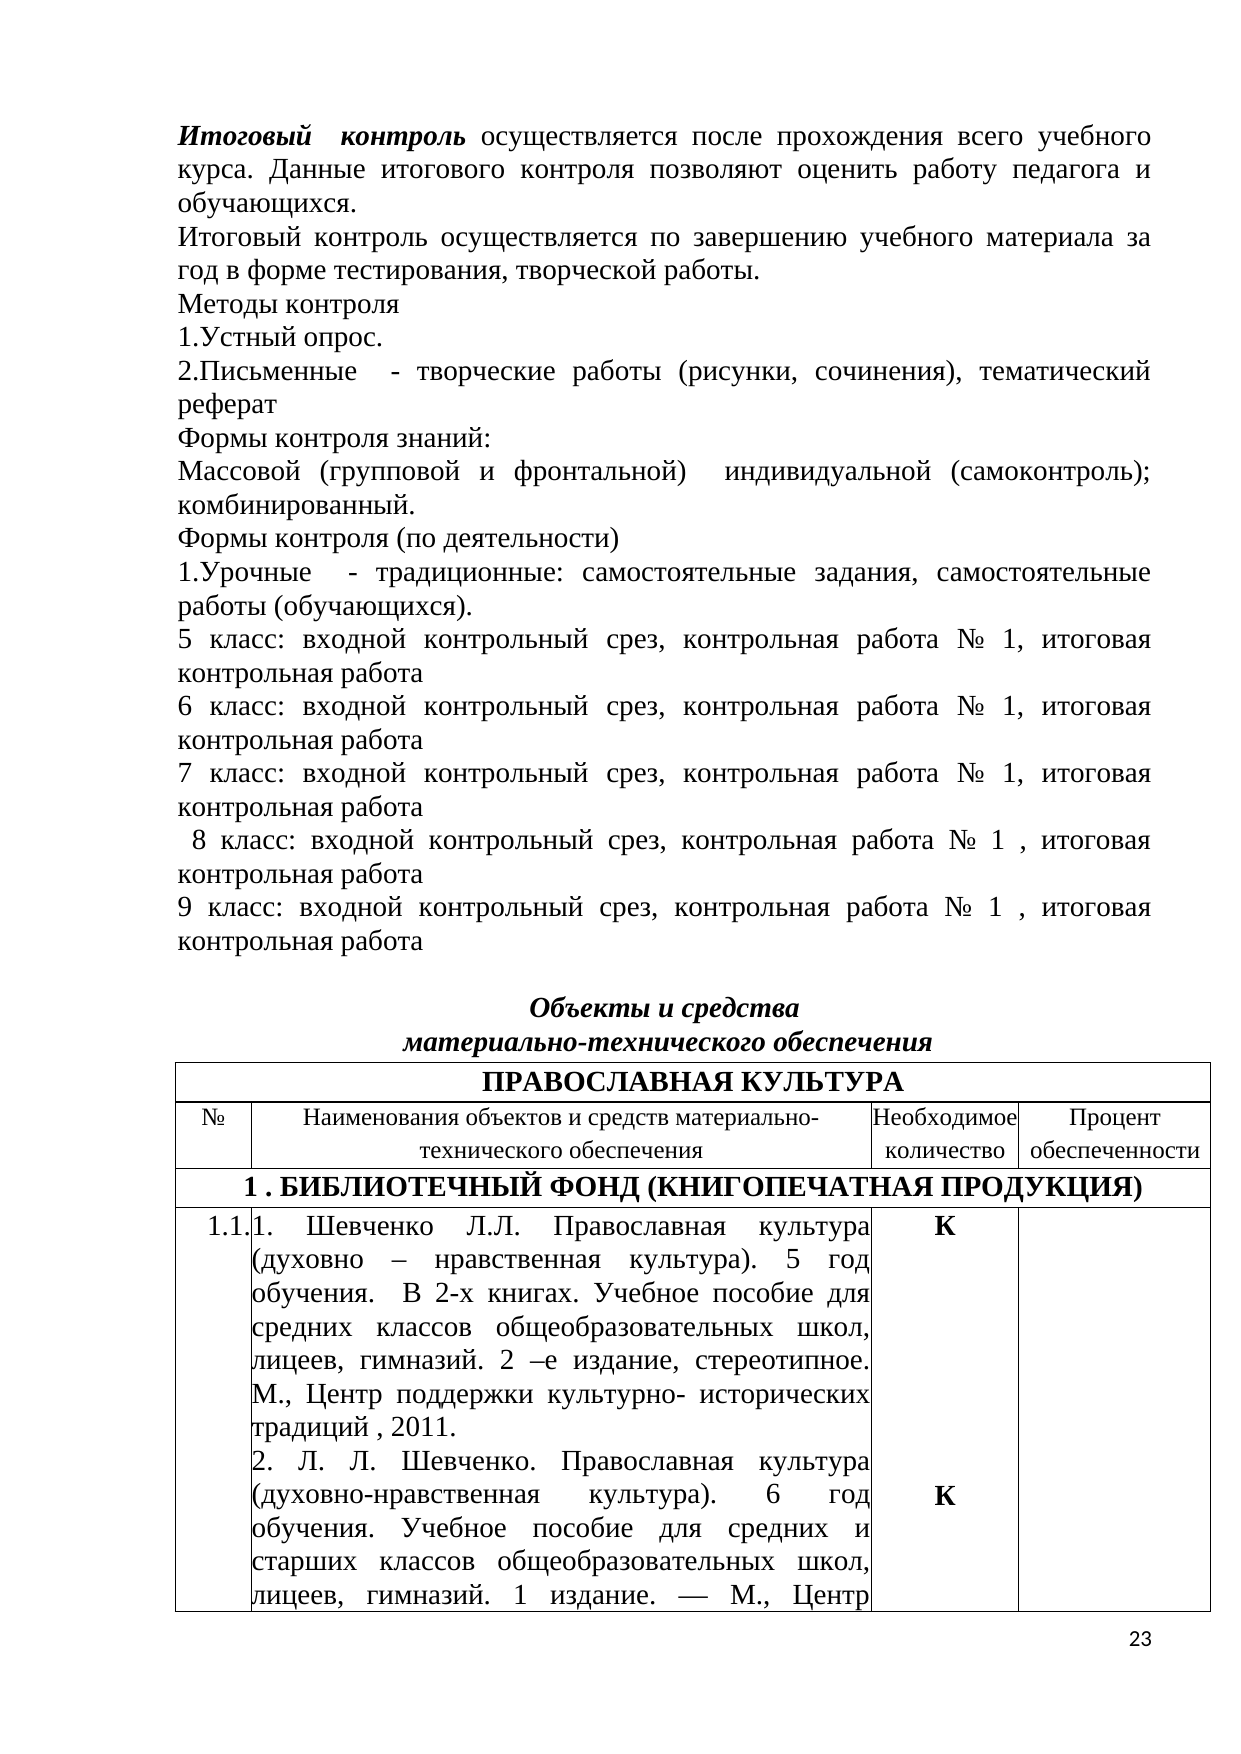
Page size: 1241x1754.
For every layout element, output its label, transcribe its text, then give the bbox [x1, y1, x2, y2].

text 6 класс: входной контрольный срез, контрольная работа № 1, итоговая контрольная работа [177, 688, 1152, 755]
text Массовой (групповой и фронтальной) индивидуальной (самоконтроль); комбинированный. [177, 453, 1152, 521]
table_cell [252, 1208, 871, 1611]
text 1.Устный опрос. [177, 319, 1152, 353]
text Объекты и средства [177, 990, 1152, 1024]
table_cell 1.1. [176, 1208, 251, 1611]
table_cell Процент обеспеченности [1019, 1103, 1210, 1168]
text 2.Письменные - творческие работы (рисунки, сочинения), тематический реферат [177, 353, 1152, 420]
text 7 класс: входной контрольный срез, контрольная работа № 1, итоговая контрольная работа [177, 755, 1152, 822]
table_cell К К К К К [872, 1208, 1018, 1611]
text материально-технического обеспечения [177, 1024, 1152, 1057]
text 5 класс: входной контрольный срез, контрольная работа № 1, итоговая контрольная работа [177, 621, 1152, 688]
table_cell № [176, 1103, 251, 1168]
text 1.Урочные - традиционные: самостоятельные задания, самостоятельные работы (обучающихся). [177, 554, 1152, 621]
text 8 класс: входной контрольный срез, контрольная работа № 1 , итоговая контрольная работа [177, 822, 1152, 889]
text Итоговый контроль осуществляется по завершению учебного материала за год в форме тестирования, творческой работы. [177, 219, 1152, 286]
table_header ПРАВОСЛАВНАЯ КУЛЬТУРА [176, 1063, 1210, 1101]
text Формы контроля (по деятельности) [177, 521, 1152, 554]
text Методы контроля [177, 286, 1152, 319]
text Формы контроля знаний: [177, 420, 1152, 453]
table_cell 1 . Библиотечный фонд (книгопечатная продукция) [176, 1169, 1210, 1207]
table_cell [1019, 1208, 1210, 1611]
text Итоговый контроль осуществляется после прохождения всего учебного курса. Данные итогового контроля позволяют оценить работу педагога и обучающихся. [177, 118, 1152, 219]
table_cell Необходимое количество [872, 1103, 1018, 1168]
text 9 класс: входной контрольный срез, контрольная работа № 1 , итоговая контрольная работа [177, 889, 1152, 957]
table_cell Наименования объектов и средств материально-технического обеспечения [252, 1103, 871, 1168]
